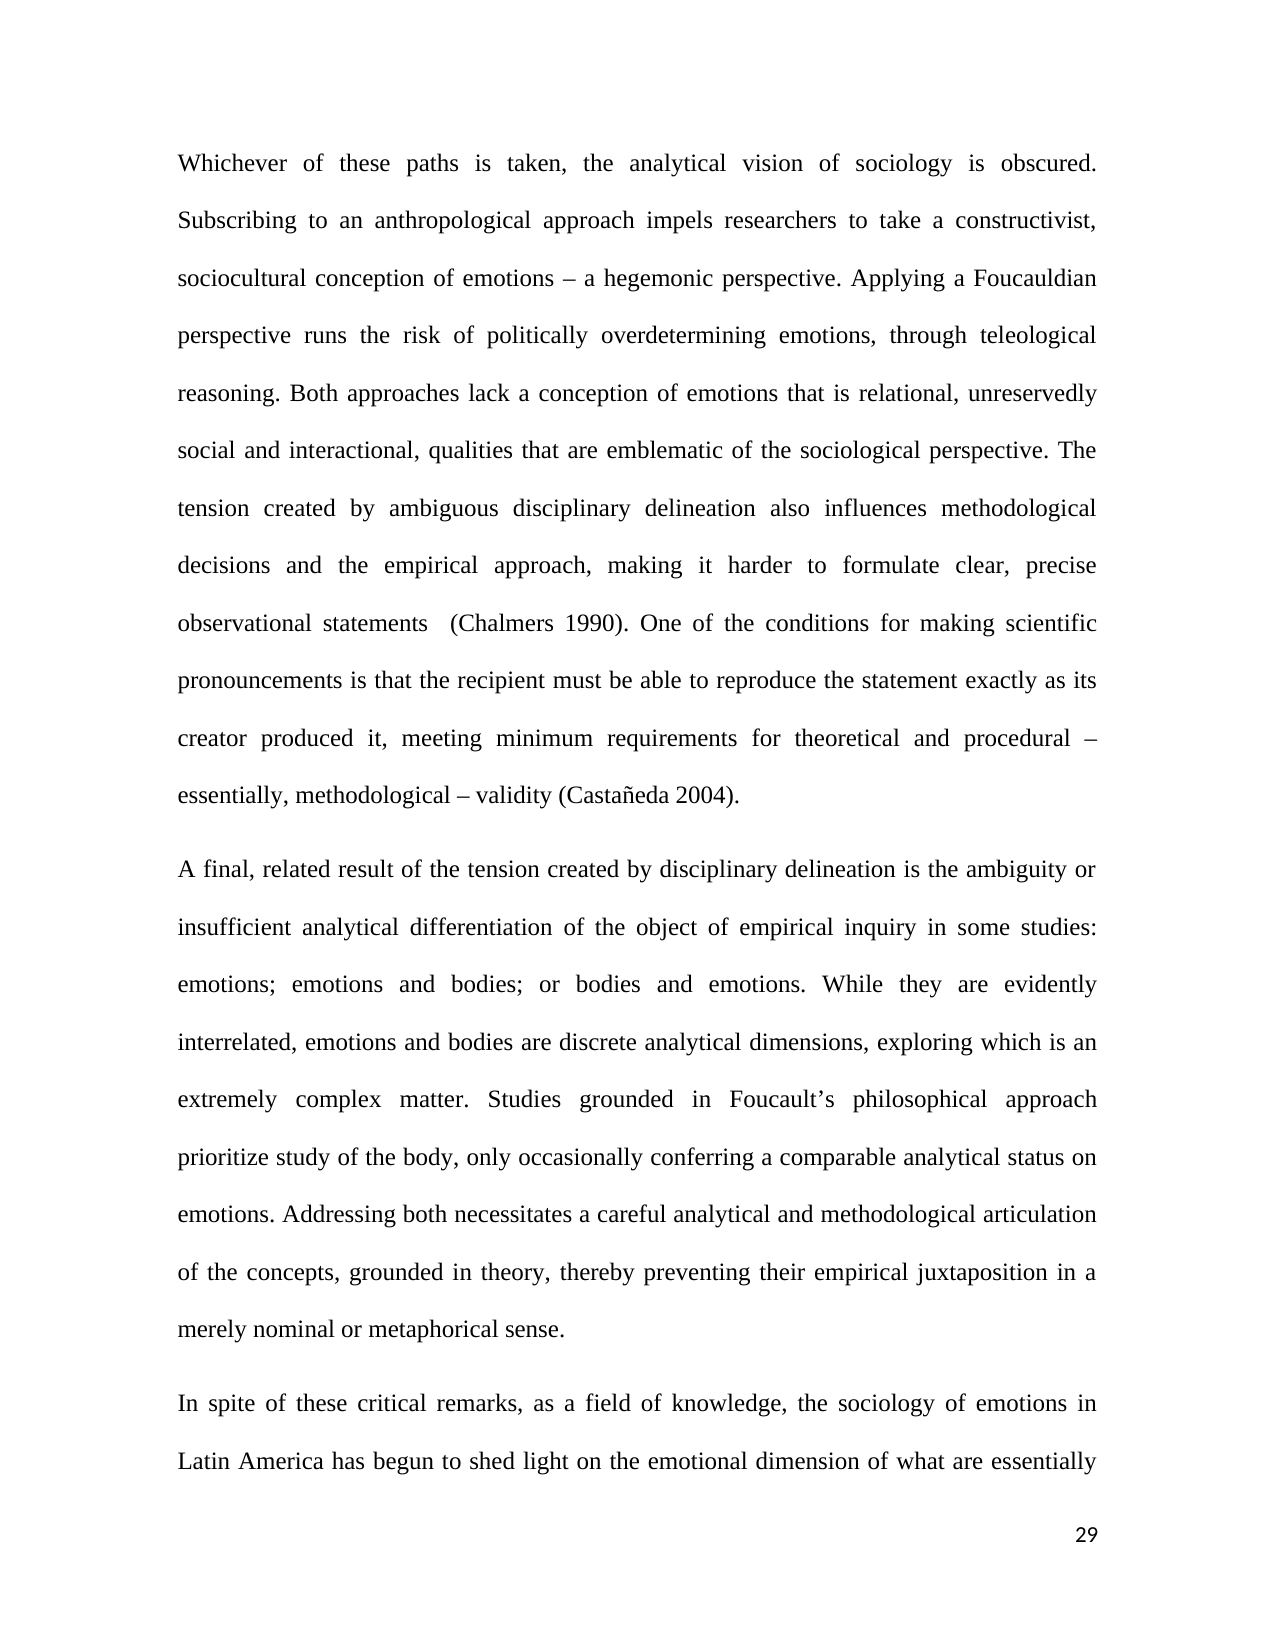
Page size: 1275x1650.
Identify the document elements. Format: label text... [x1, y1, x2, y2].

text A final, related result of the tension created by disciplinary delineation is the ambiguity or insufficient analytical differentiation of the object of empirical inquiry in some studies: emotions; emotions and bodies; or bodies and emotions. While they are evidently interrelated, emotions and bodies are discrete analytical dimensions, exploring which is an extremely complex matter. Studies grounded in Foucault’s philosophical approach prioritize study of the body, only occasionally conferring a comparable analytical status on emotions. Addressing both necessitates a careful analytical and methodological articulation of the concepts, grounded in theory, thereby preventing their empirical juxtaposition in a merely nominal or metaphorical sense. [177, 854, 1098, 1343]
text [177, 1388, 1098, 1475]
text Whichever of these paths is taken, the analytical vision of sociology is obscured. Subscribing to an anthropological approach impels researchers to take a constructivist, sociocultural conception of emotions – a hegemonic perspective. Applying a Foucauldian perspective runs the risk of politically overdetermining emotions, through teleological reasoning. Both approaches lack a conception of emotions that is relational, unreservedly social and interactional, qualities that are emblematic of the sociological perspective. The tension created by ambiguous disciplinary delineation also influences methodological decisions and the empirical approach, making it harder to formulate clear, precise observational statements (Chalmers 1990). One of the conditions for making scientific pronouncements is that the recipient must be able to reproduce the statement exactly as its creator produced it, meeting minimum requirements for theoretical and procedural – essentially, methodological – validity (Castañeda 2004). [177, 148, 1098, 809]
